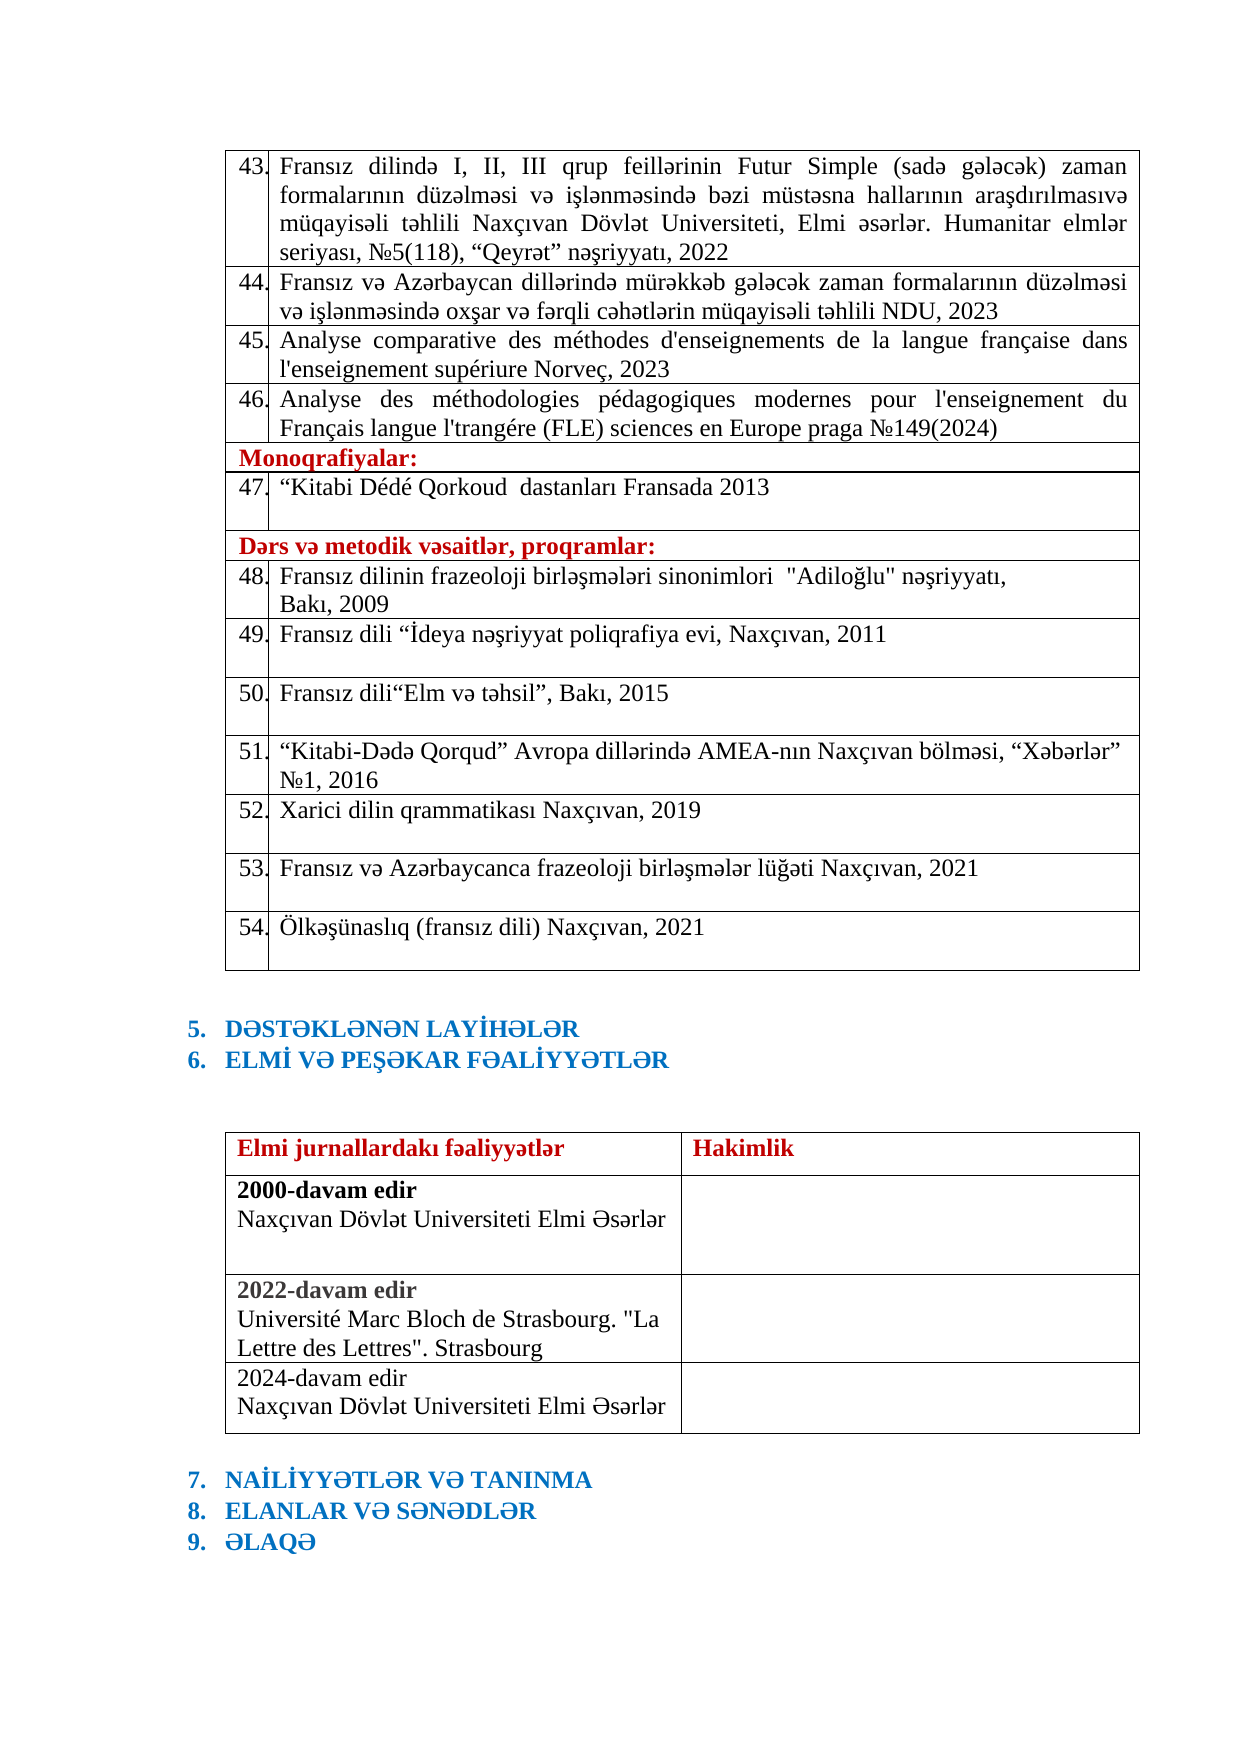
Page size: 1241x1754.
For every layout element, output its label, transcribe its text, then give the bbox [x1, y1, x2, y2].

table_header Hakimlik [682, 1133, 1139, 1174]
table_cell [226, 473, 268, 530]
table_header Elmi jurnallardakı fəaliyyətlər [226, 1133, 681, 1174]
table_cell [682, 1363, 1139, 1433]
table_cell Fransız dili “İdeya nəşriyyat poliqrafiya evi, Naxçıvan, 2011 [269, 619, 1139, 677]
table_cell [226, 619, 268, 677]
list ƏLAQƏ [187, 1527, 1090, 1556]
table_cell Fransız və Azərbaycan dillərində mürəkkəb gələcək zaman formalarının düzəlməsi və işlənməsində oxşar və fərqli cəhətlərin müqayisəli təhlili NDU, 2023 [269, 267, 1139, 324]
list NAİLİYYƏTLƏR VƏ TANINMA [187, 1465, 1090, 1493]
table_cell [226, 384, 268, 442]
table_cell [226, 912, 268, 969]
table_cell Dərs və metodik vəsaitlər, proqramlar: [226, 531, 1139, 560]
table_cell [226, 326, 268, 383]
table_cell [226, 267, 268, 324]
table_cell 2022-davam edir Université Marc Bloch de Strasbourg. "La Lettre des Lettres". Strasbourg [226, 1275, 681, 1362]
list DƏSTƏKLƏNƏN LAYİHƏLƏR [187, 1014, 1090, 1043]
table_cell Fransız dili“Elm və təhsil”, Bakı, 2015 [269, 678, 1139, 735]
table_cell [226, 678, 268, 735]
list ELANLAR VƏ SƏNƏDLƏR [187, 1496, 1090, 1524]
table_cell 2024-davam edir Naxçıvan Dövlət Universiteti Elmi Əsərlər [226, 1363, 681, 1433]
table_cell [682, 1176, 1139, 1274]
table_cell [226, 795, 268, 852]
table_cell Fransız dilinin frazeoloji birləşmələri sinonimlori "Adiloğlu" nəşriyyatı, Bakı, 2009 [269, 561, 1139, 618]
table_cell “Kitabi-Dədə Qorqud” Avropa dillərində AMEA-nın Naxçıvan bölməsi, “Xəbərlər” №1, 2016 [269, 736, 1139, 794]
table_cell Monoqrafiyalar: [226, 443, 1139, 471]
table_cell [226, 151, 268, 266]
table_cell Ölkəşünaslıq (fransız dili) Naxçıvan, 2021 [269, 912, 1139, 969]
table_cell Fransız dilində I, II, III qrup feillərinin Futur Simple (sadə gələcək) zaman formalarının düzəlməsi və işlənməsində bəzi müstəsna hallarının araşdırılmasıvə müqayisəli təhlili Naxçıvan Dövlət Universiteti, Elmi əsərlər. Humanitar elmlər seriyası, №5(118), “Qeyrət” nəşriyyatı, 2022 [269, 151, 1139, 266]
table_cell [226, 736, 268, 794]
table_cell [226, 561, 268, 618]
table_cell [682, 1275, 1139, 1362]
table_cell Fransız və Azərbaycanca frazeoloji birləşmələr lüğəti Naxçıvan, 2021 [269, 854, 1139, 911]
table_cell Analyse comparative des méthodes d'enseignements de la langue française dans l'enseignement supériure Norveç, 2023 [269, 326, 1139, 383]
table_cell Xarici dilin qrammatikası Naxçıvan, 2019 [269, 795, 1139, 852]
table_cell 2000-davam edir Naxçıvan Dövlət Universiteti Elmi Əsərlər [226, 1176, 681, 1274]
table_cell Analyse des méthodologies pédagogiques modernes pour l'enseignement du Français langue l'trangére (FLE) sciences en Europe praga №149(2024) [269, 384, 1139, 442]
list ELMİ VƏ PEŞƏKAR FƏALİYYƏTLƏR [187, 1045, 1090, 1074]
table_cell [226, 854, 268, 911]
table_cell “Kitabi Dédé Qorkoud dastanları Fransada 2013 [269, 473, 1139, 530]
